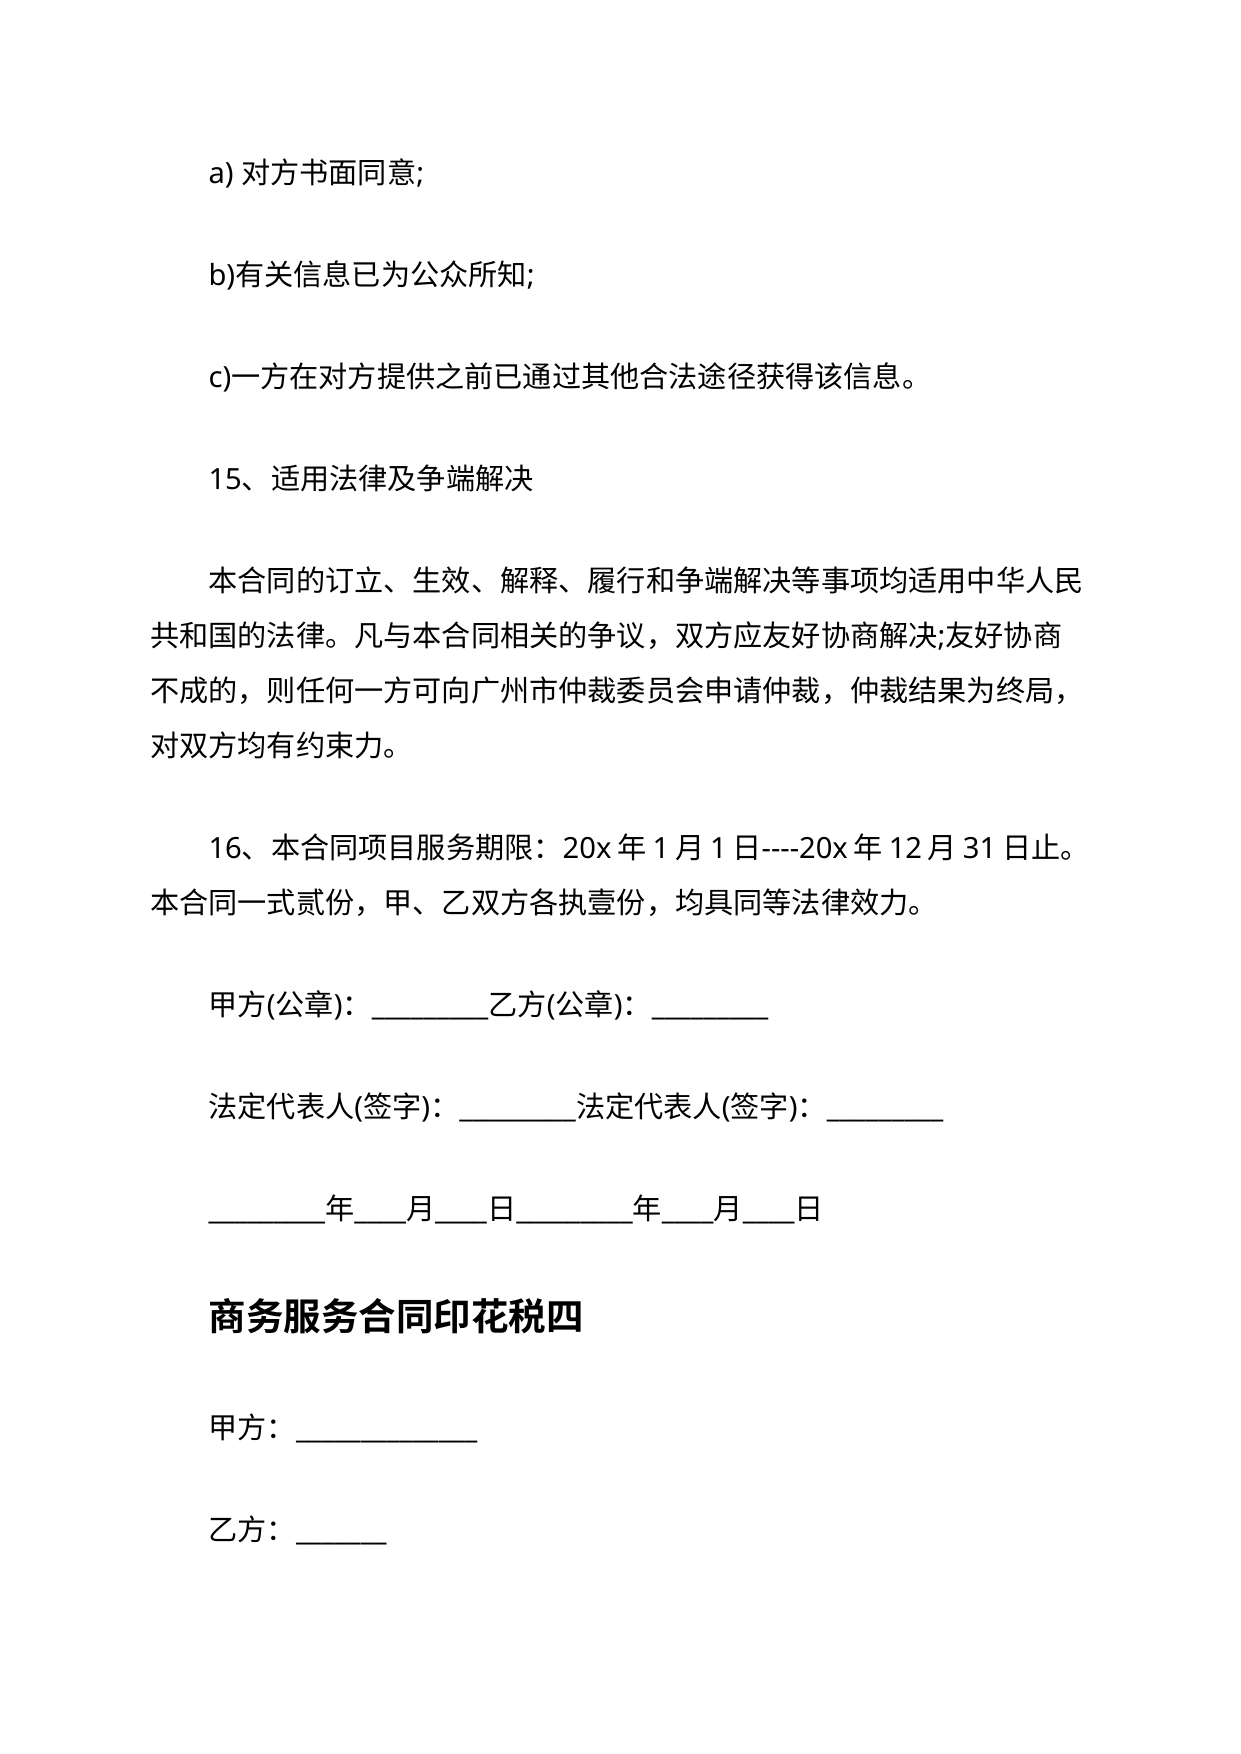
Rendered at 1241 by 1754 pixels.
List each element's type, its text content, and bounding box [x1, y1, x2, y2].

text 甲方：______________ [150, 1404, 1090, 1447]
text a) 对方书面同意; [150, 150, 1090, 192]
text b)有关信息已为公众所知; [150, 252, 1090, 294]
text 15、适用法律及争端解决 [150, 456, 1090, 498]
text 乙方：_______ [150, 1507, 1090, 1549]
text c)一方在对方提供之前已通过其他合法途径获得该信息。 [150, 354, 1090, 396]
text 法定代表人(签字)：_________法定代表人(签字)：_________ [150, 1083, 1090, 1126]
text 甲方(公章)：_________乙方(公章)：_________ [150, 981, 1090, 1024]
text _________年____月____日_________年____月____日 [150, 1185, 1090, 1228]
text 16、本合同项目服务期限：20x年1月1日----20x年12月31日止。本合同一式贰份，甲、乙双方各执壹份，均具同等法律效力。 [150, 824, 1090, 922]
text 本合同的订立、生效、解释、履行和争端解决等事项均适用中华人民共和国的法律。凡与本合同相关的争议，双方应友好协商解决;友好协商不成的，则任何一方可向广州市仲裁委员会申请仲裁，仲裁结果为终局，对双方均有约束力。 [150, 558, 1090, 765]
text 商务服务合同印花税四 [150, 1287, 1090, 1341]
